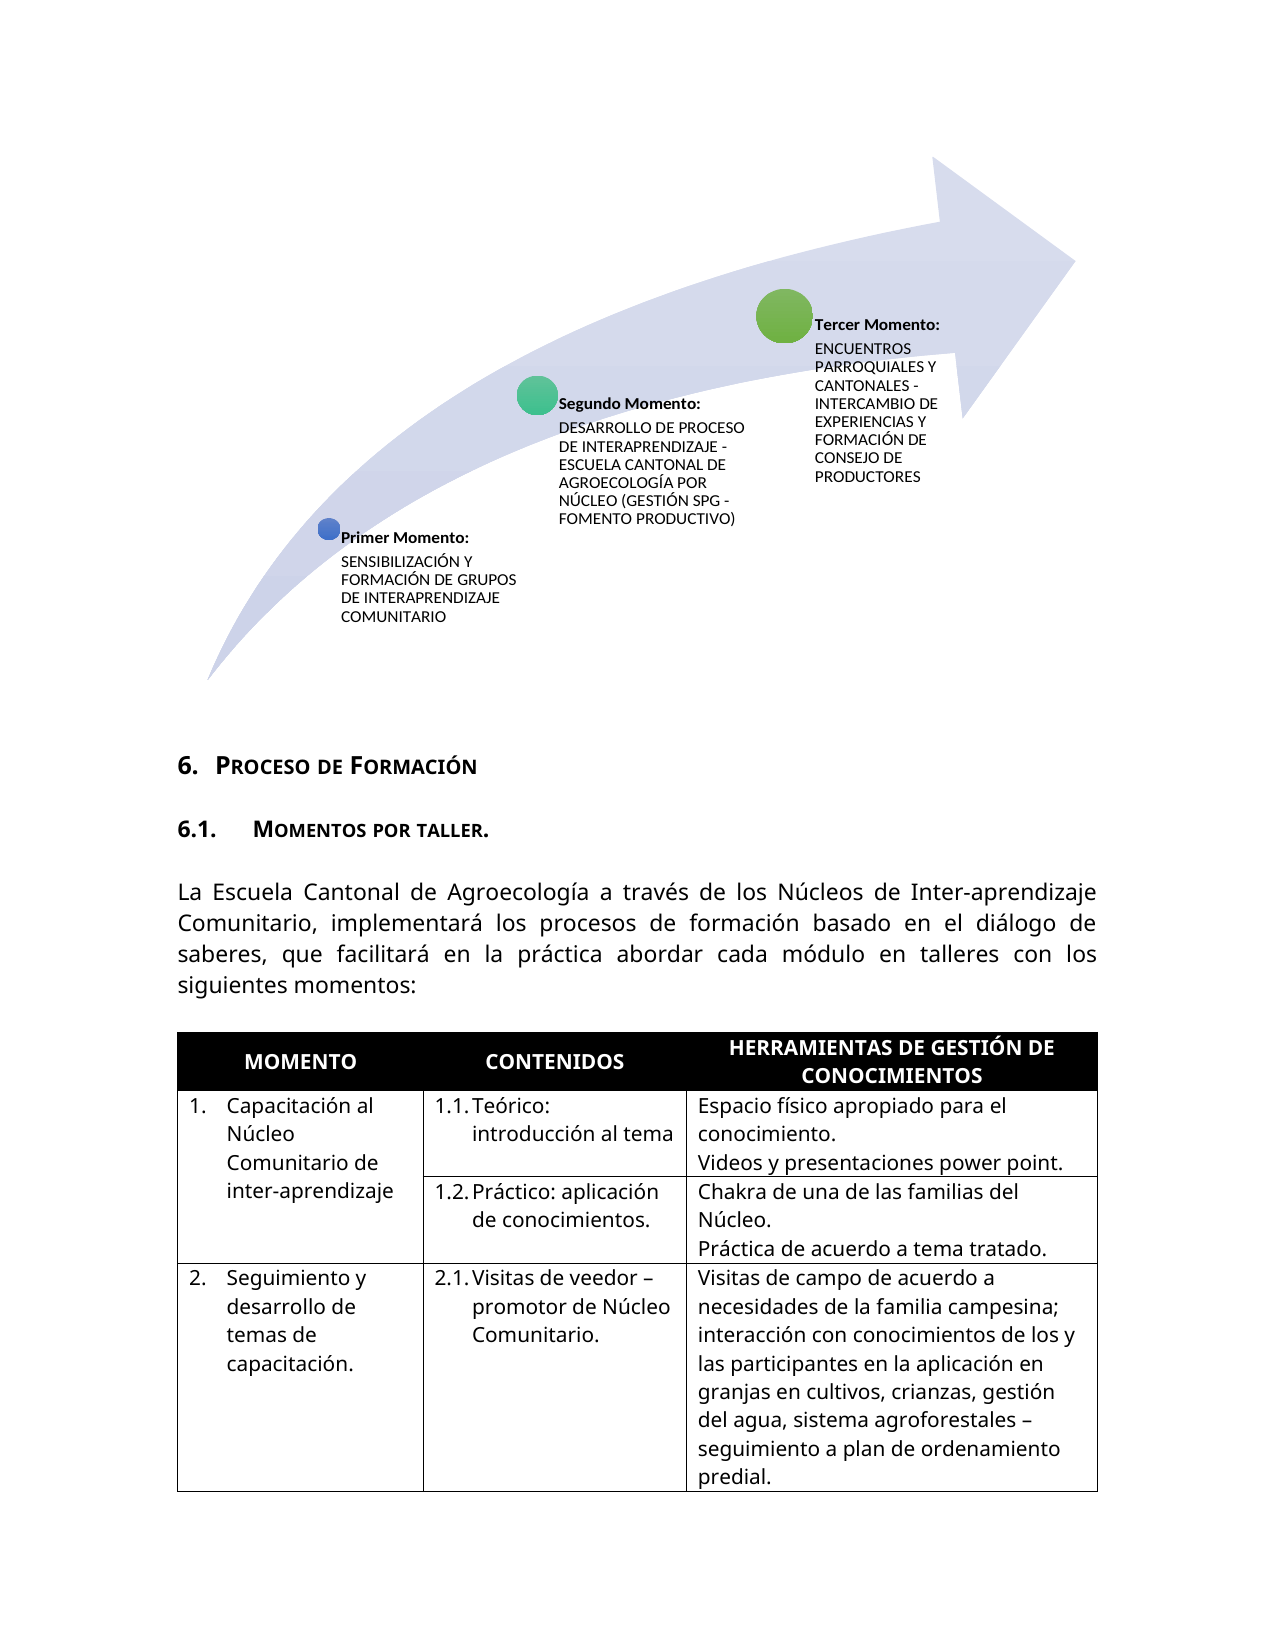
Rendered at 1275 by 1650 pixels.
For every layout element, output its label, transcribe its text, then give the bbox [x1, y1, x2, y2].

table_cell Visitas de veedor – promotor de Núcleo Comunitario. [424, 1264, 686, 1491]
text La Escuela Cantonal de Agroecología a través de los Núcleos de Inter-aprendizaje Comunitario, implementará los procesos de formación basado en el diálogo de saberes, que facilitará en la práctica abordar cada módulo en talleres con los siguientes momentos: [177, 876, 1098, 1001]
table_cell Visitas de campo de acuerdo a necesidades de la familia campesina; interacción con conocimientos de los y las participantes en la aplicación en granjas en cultivos, crianzas, gestión del agua, sistema agroforestales – seguimiento a plan de ordenamiento predial. [687, 1264, 1097, 1491]
list Momentos por taller. [177, 813, 1098, 844]
table_cell Capacitación al Núcleo Comunitario de inter-aprendizaje [178, 1091, 423, 1262]
table_cell Práctico: aplicación de conocimientos. [424, 1177, 686, 1262]
list Proceso de Formación [177, 748, 1098, 782]
table_cell Chakra de una de las familias del Núcleo. Práctica de acuerdo a tema tratado. [687, 1177, 1097, 1262]
table_cell Teórico: introducción al tema [424, 1091, 686, 1176]
table_cell Espacio físico apropiado para el conocimiento. Videos y presentaciones power point. [687, 1091, 1097, 1176]
table_cell Seguimiento y desarrollo de temas de capacitación. [178, 1264, 423, 1491]
table_header MOMENTO [178, 1033, 423, 1090]
table_header CONTENIDOS [424, 1033, 686, 1090]
table_header HERRAMIENTAS DE GESTIÓN DE CONOCIMIENTOS [687, 1033, 1097, 1090]
